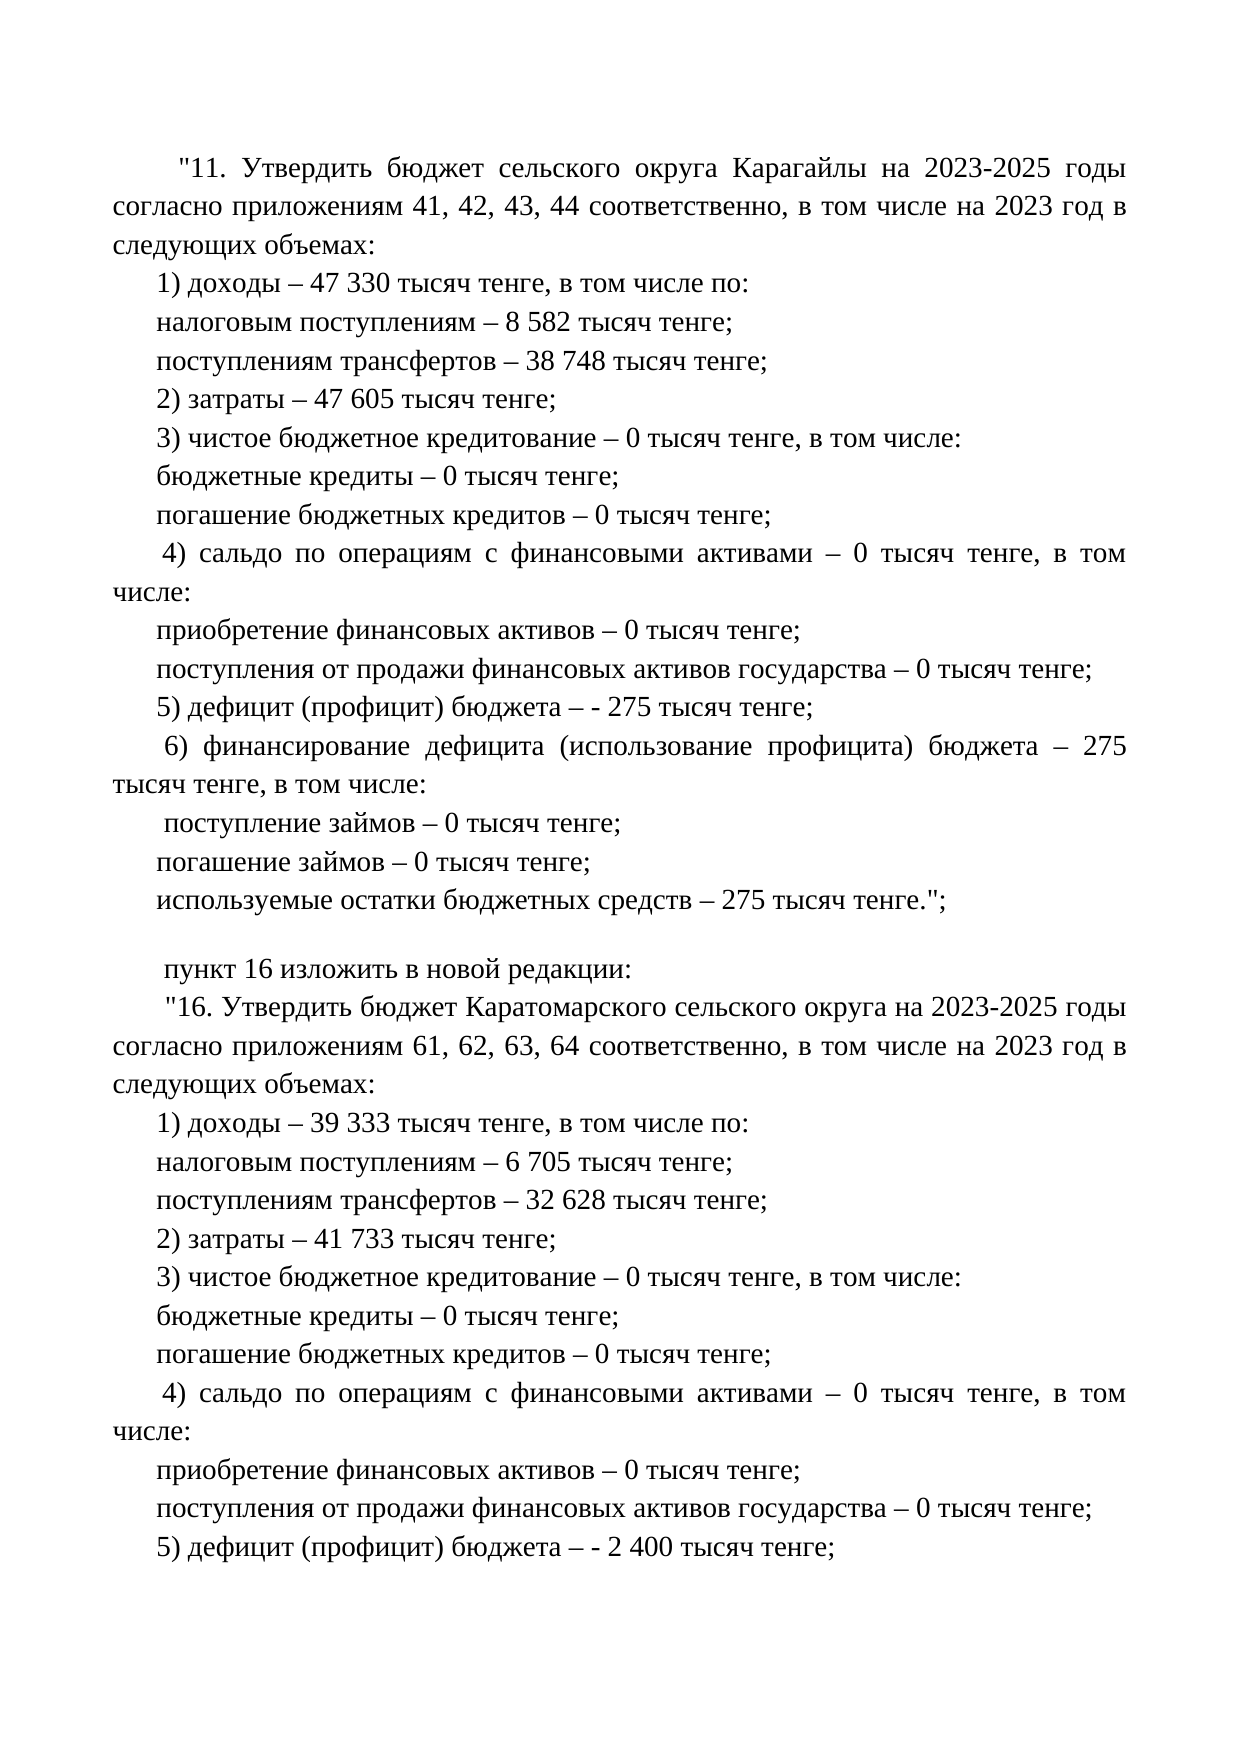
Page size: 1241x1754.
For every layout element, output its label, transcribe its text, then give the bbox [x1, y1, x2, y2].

text приобретение финансовых активов – 0 тысяч тенге; [112, 612, 1128, 646]
text 2) затраты – 47 605 тысяч тенге; [112, 381, 1128, 415]
text 1) доходы – 39 333 тысяч тенге, в том числе по: [112, 1105, 1128, 1139]
text 4) сальдо по операциям с финансовыми активами – 0 тысяч тенге, в том числе: [112, 535, 1128, 607]
text "16. Утвердить бюджет Каратомарского сельского округа на 2023-2025 годы согласно приложениям 61, 62, 63, 64 соответственно, в том числе на 2023 год в следующих объемах: [112, 989, 1128, 1100]
text поступление займов – 0 тысяч тенге; [112, 805, 1128, 839]
text 5) дефицит (профицит) бюджета – - 275 тысяч тенге; [112, 689, 1128, 723]
text поступления от продажи финансовых активов государства – 0 тысяч тенге; [112, 1491, 1128, 1524]
text 4) сальдо по операциям с финансовыми активами – 0 тысяч тенге, в том числе: [112, 1375, 1128, 1447]
text 3) чистое бюджетное кредитование – 0 тысяч тенге, в том числе: [112, 1259, 1128, 1293]
text налоговым поступлениям – 6 705 тысяч тенге; [112, 1144, 1128, 1177]
text 3) чистое бюджетное кредитование – 0 тысяч тенге, в том числе: [112, 420, 1128, 453]
text погашение бюджетных кредитов – 0 тысяч тенге; [112, 497, 1128, 530]
text пункт 16 изложить в новой редакции: [112, 951, 1128, 984]
text налоговым поступлениям – 8 582 тысяч тенге; [112, 304, 1128, 338]
text 2) затраты – 41 733 тысяч тенге; [112, 1221, 1128, 1254]
text поступлениям трансфертов – 38 748 тысяч тенге; [112, 343, 1128, 376]
text поступлениям трансфертов – 32 628 тысяч тенге; [112, 1182, 1128, 1216]
text 5) дефицит (профицит) бюджета – - 2 400 тысяч тенге; [112, 1529, 1128, 1563]
text погашение бюджетных кредитов – 0 тысяч тенге; [112, 1336, 1128, 1370]
text используемые остатки бюджетных средств – 275 тысяч тенге."; [112, 882, 1128, 916]
text бюджетные кредиты – 0 тысяч тенге; [112, 458, 1128, 492]
text бюджетные кредиты – 0 тысяч тенге; [112, 1298, 1128, 1331]
text приобретение финансовых активов – 0 тысяч тенге; [112, 1452, 1128, 1486]
text "11. Утвердить бюджет сельского округа Карагайлы на 2023-2025 годы согласно приложениям 41, 42, 43, 44 соответственно, в том числе на 2023 год в следующих объемах: [112, 150, 1128, 261]
text поступления от продажи финансовых активов государства – 0 тысяч тенге; [112, 651, 1128, 684]
text погашение займов – 0 тысяч тенге; [112, 844, 1128, 877]
text 1) доходы – 47 330 тысяч тенге, в том числе по: [112, 266, 1128, 299]
text 6) финансирование дефицита (использование профицита) бюджета – 275 тысяч тенге, в том числе: [112, 728, 1128, 800]
